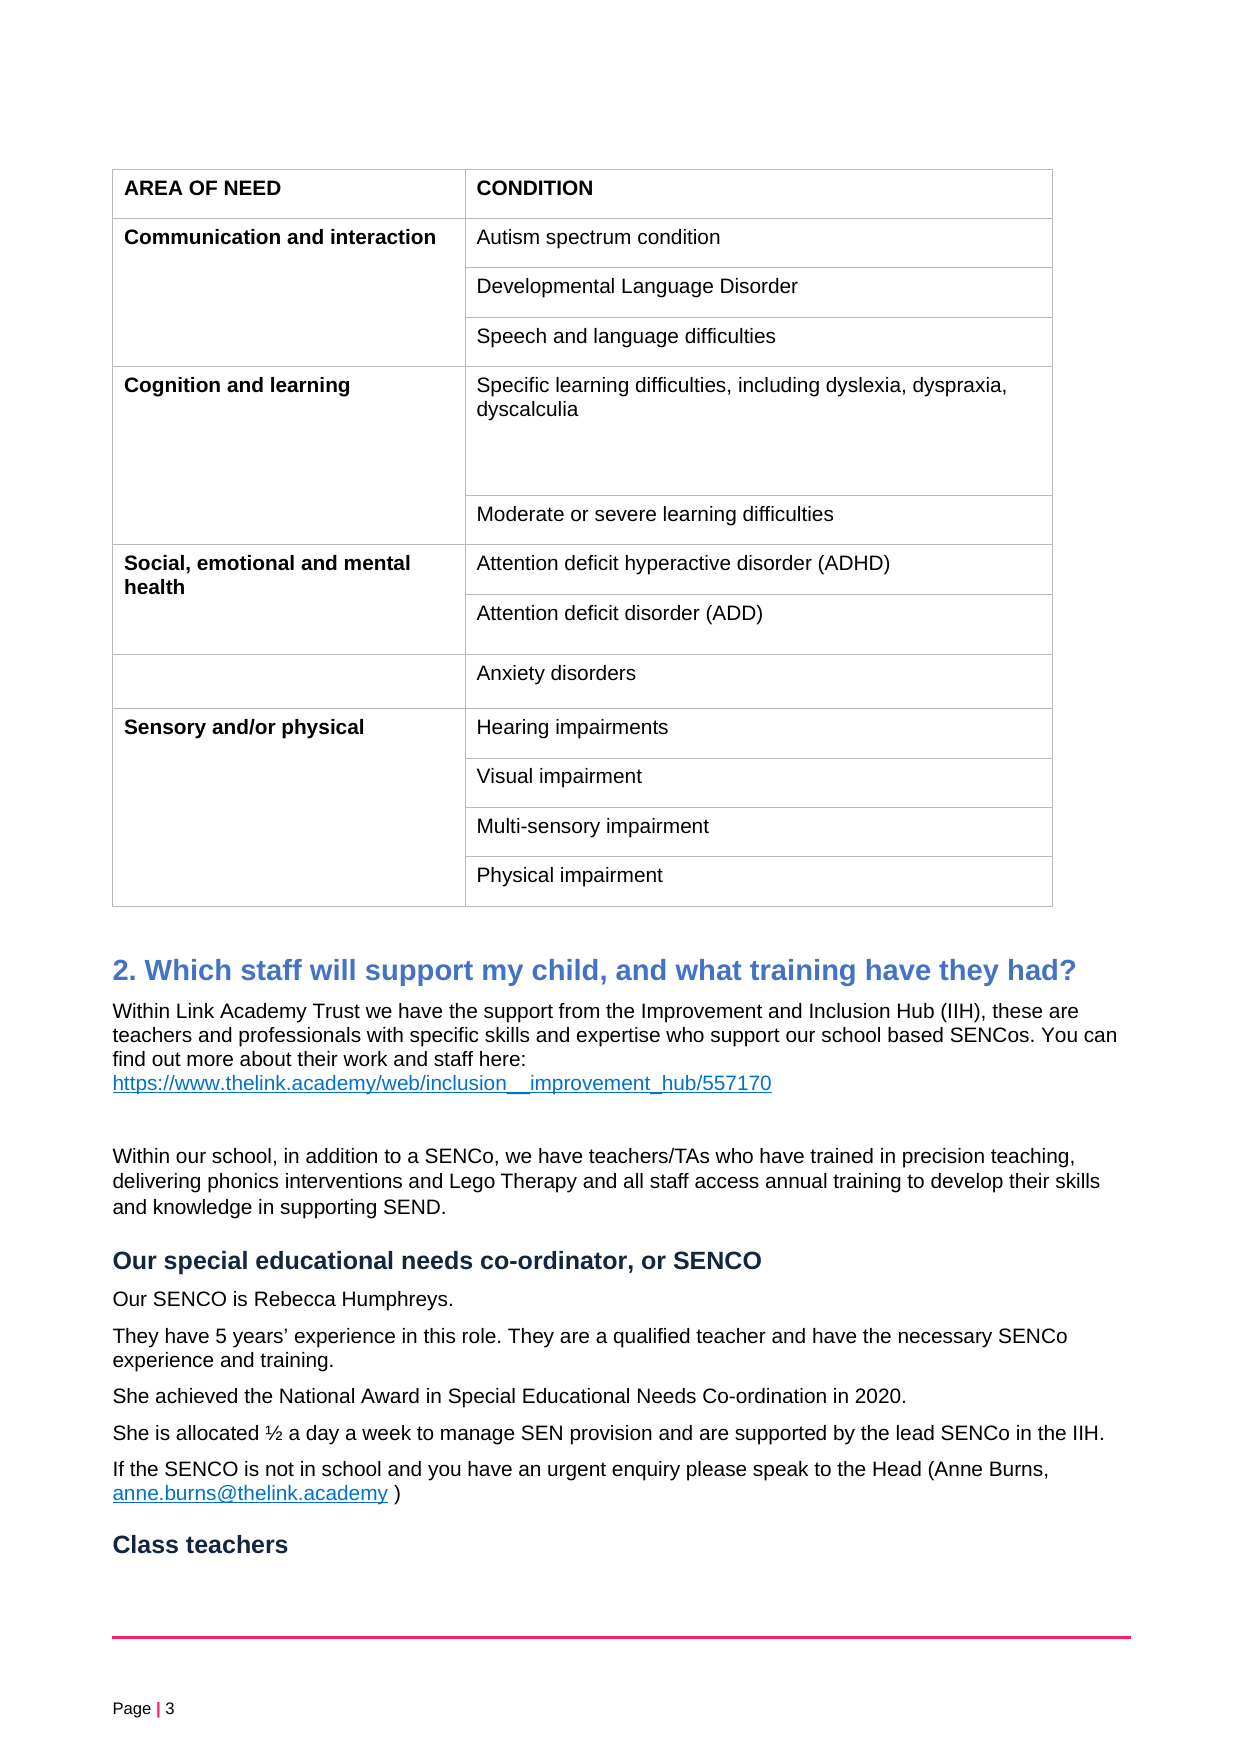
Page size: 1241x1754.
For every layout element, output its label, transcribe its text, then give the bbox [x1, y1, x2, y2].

table_cell Specific learning difficulties, including dyslexia, dyspraxia, dyscalculia [466, 367, 1052, 495]
text Within our school, in addition to a SENCo, we have teachers/TAs who have trained in precision teaching, delivering phonics interventions and Lego Therapy and all staff access annual training to develop their skills and knowledge in supporting SEND. [112, 1143, 1128, 1219]
table_cell Developmental Language Disorder [466, 268, 1052, 317]
table_cell Speech and language difficulties [466, 318, 1052, 366]
text If the SENCO is not in school and you have an urgent enquiry please speak to the Head (Anne Burns, anne.burns@thelink.academy ) [401, 1457, 1128, 1505]
table_cell Moderate or severe learning difficulties [466, 496, 1052, 544]
text She achieved the National Award in Special Educational Needs Co-ordination in 2020. [112, 1384, 1128, 1408]
table_cell Attention deficit disorder (ADD) [466, 595, 1052, 654]
text They have 5 years’ experience in this role. They are a qualified teacher and have the necessary SENCo experience and training. [112, 1324, 1128, 1372]
table_cell Autism spectrum condition [466, 219, 1052, 267]
text Our special educational needs co-ordinator, or SENCO [112, 1246, 1128, 1275]
text She is allocated ½ a day a week to manage SEN provision and are supported by the lead SENCo in the IIH. [112, 1421, 1128, 1444]
table_cell Attention deficit hyperactive disorder (ADHD) [466, 545, 1052, 593]
table_cell Anxiety disorders [466, 655, 1052, 708]
table_cell [113, 655, 465, 708]
table_cell Physical impairment [466, 857, 1052, 906]
table_cell Sensory and/or physical [113, 709, 465, 906]
table_cell Cognition and learning [113, 367, 465, 544]
table_cell Communication and interaction [113, 219, 465, 366]
table_cell Social, emotional and mental health [113, 545, 465, 654]
table_cell Multi-sensory impairment [466, 808, 1052, 856]
table_cell Hearing impairments [466, 709, 1052, 757]
text Within Link Academy Trust we have the support from the Improvement and Inclusion Hub (IIH), these are teachers and professionals with specific skills and expertise who support our school based SENCos. You can find out more about their work and staff here: https://www.thelink.academy/web/inclusion__improvement_hub/557170 [112, 999, 1128, 1094]
table_header Condition [466, 170, 1052, 218]
table_cell Visual impairment [466, 759, 1052, 807]
text Our SENCO is Rebecca Humphreys. [112, 1287, 1128, 1311]
subtitle 2. Which staff will support my child, and what training have they had? [112, 919, 1128, 986]
table_header Area of need [113, 170, 465, 218]
text Class teachers [112, 1530, 1128, 1559]
